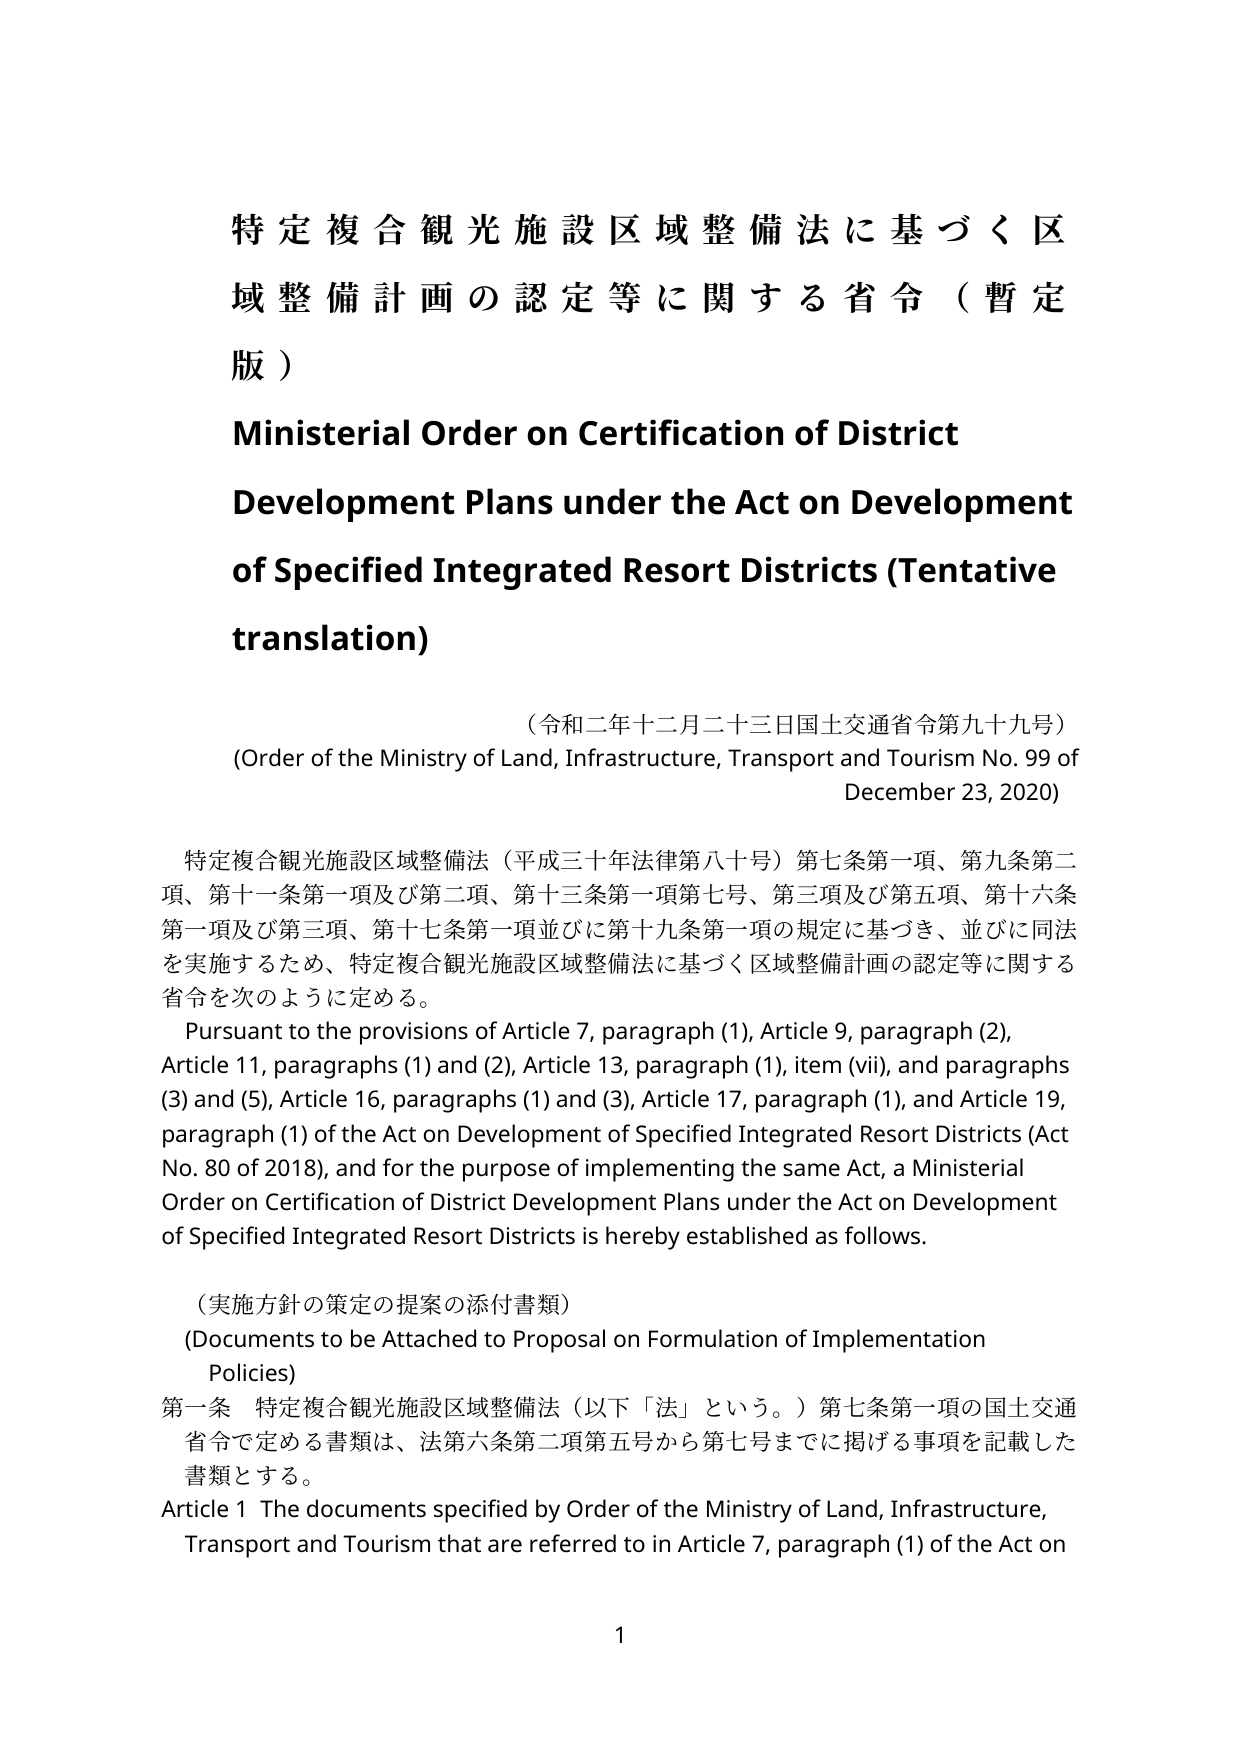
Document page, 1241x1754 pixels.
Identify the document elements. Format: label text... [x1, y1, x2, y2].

text Pursuant to the provisions of Article 7, paragraph (1), Article 9, paragraph (2), Article 11, paragraphs (1) and (2), Article 13, paragraph (1), item (vii), and paragraphs (3) and (5), Article 16, paragraphs (1) and (3), Article 17, paragraph (1), and Article 19, paragraph (1) of the Act on Development of Specified Integrated Resort Districts (Act No. 80 of 2018), and for the purpose of implementing the same Act, a Ministerial Order on Certification of District Development Plans under the Act on Development of Specified Integrated Resort Districts is hereby established as follows. [161, 1014, 1079, 1253]
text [161, 1492, 1079, 1560]
text Ministerial Order on Certification of District Development Plans under the Act on Development of Specified Integrated Resort Districts (Tentative translation) [230, 399, 1079, 672]
text (Documents to be Attached to Proposal on Formulation of Implementation Policies) [184, 1321, 1079, 1389]
text （令和二年十二月二十三日国土交通省令第九十九号） [161, 706, 1079, 740]
text 第一条 特定複合観光施設区域整備法（以下「法」という。）第七条第一項の国土交通省令で定める書類は、法第六条第二項第五号から第七号までに掲げる事項を記載した書類とする。 [161, 1389, 1079, 1492]
text (Order of the Ministry of Land, Infrastructure, Transport and Tourism No. 99 of December 23, 2020) [161, 740, 1079, 809]
text （実施方針の策定の提案の添付書類） [184, 1287, 1079, 1321]
text 特定複合観光施設区域整備法に基づく区域整備計画の認定等に関する省令（暫定版） [230, 194, 1079, 399]
text 特定複合観光施設区域整備法（平成三十年法律第八十号）第七条第一項、第九条第二項、第十一条第一項及び第二項、第十三条第一項第七号、第三項及び第五項、第十六条第一項及び第三項、第十七条第一項並びに第十九条第一項の規定に基づき、並びに同法を実施するため、特定複合観光施設区域整備法に基づく区域整備計画の認定等に関する省令を次のように定める。 [161, 843, 1079, 1014]
